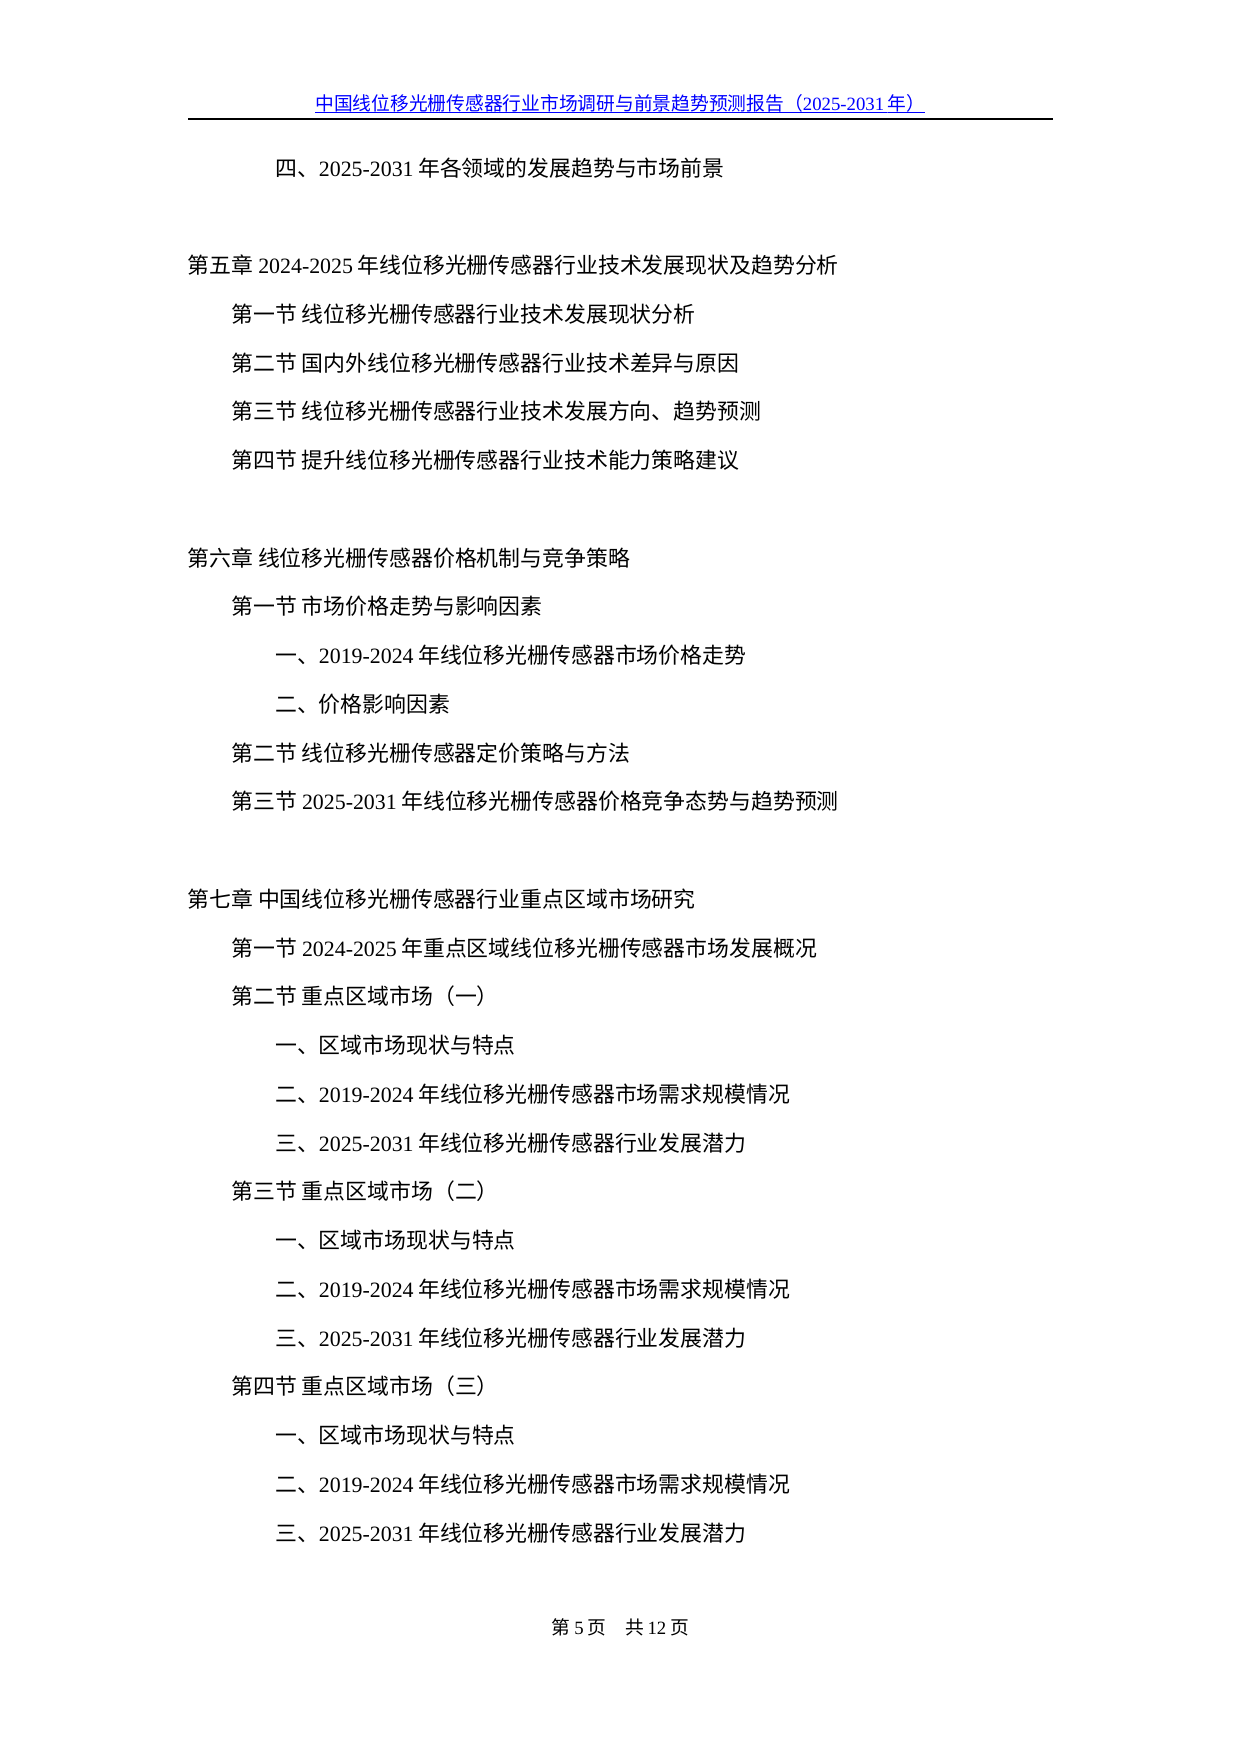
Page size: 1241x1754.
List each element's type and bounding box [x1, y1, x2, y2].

text [187, 150, 1053, 1548]
